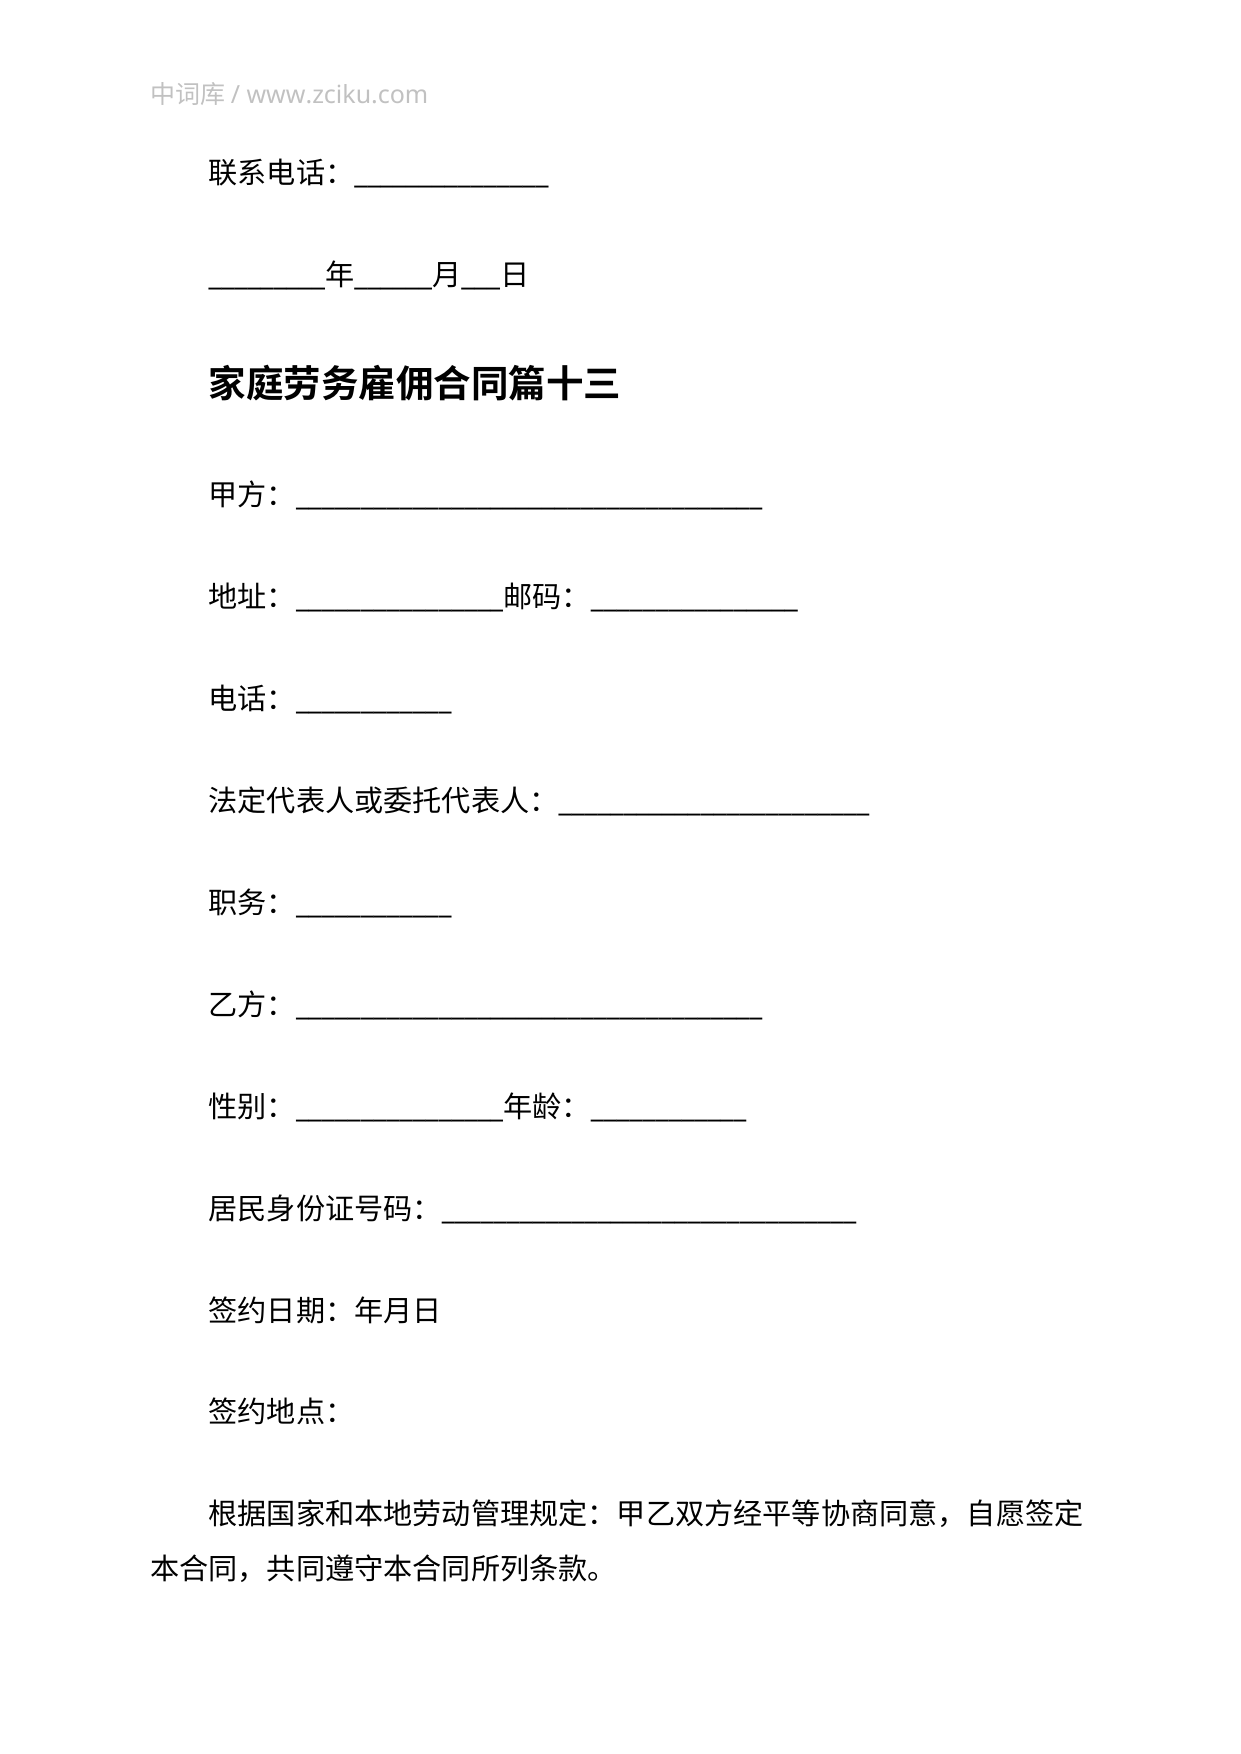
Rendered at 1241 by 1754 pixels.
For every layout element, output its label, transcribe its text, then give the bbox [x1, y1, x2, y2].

text 居民身份证号码：________________________________ [150, 1185, 1090, 1228]
text 性别：________________年龄：____________ [150, 1083, 1090, 1126]
text 甲方：____________________________________ [150, 471, 1090, 514]
text 签约日期：年月日 [150, 1287, 1090, 1329]
text 法定代表人或委托代表人：________________________ [150, 777, 1090, 820]
text 家庭劳务雇佣合同篇十三 [150, 354, 1090, 408]
text 乙方：____________________________________ [150, 981, 1090, 1024]
text 根据国家和本地劳动管理规定：甲乙双方经平等协商同意，自愿签定本合同，共同遵守本合同所列条款。 [150, 1491, 1090, 1588]
text _________年______月___日 [150, 252, 1090, 294]
text 签约地点： [150, 1389, 1090, 1431]
text 电话：____________ [150, 675, 1090, 718]
text 联系电话：_______________ [150, 150, 1090, 192]
text 职务：____________ [150, 879, 1090, 922]
text 地址：________________邮码：________________ [150, 573, 1090, 616]
